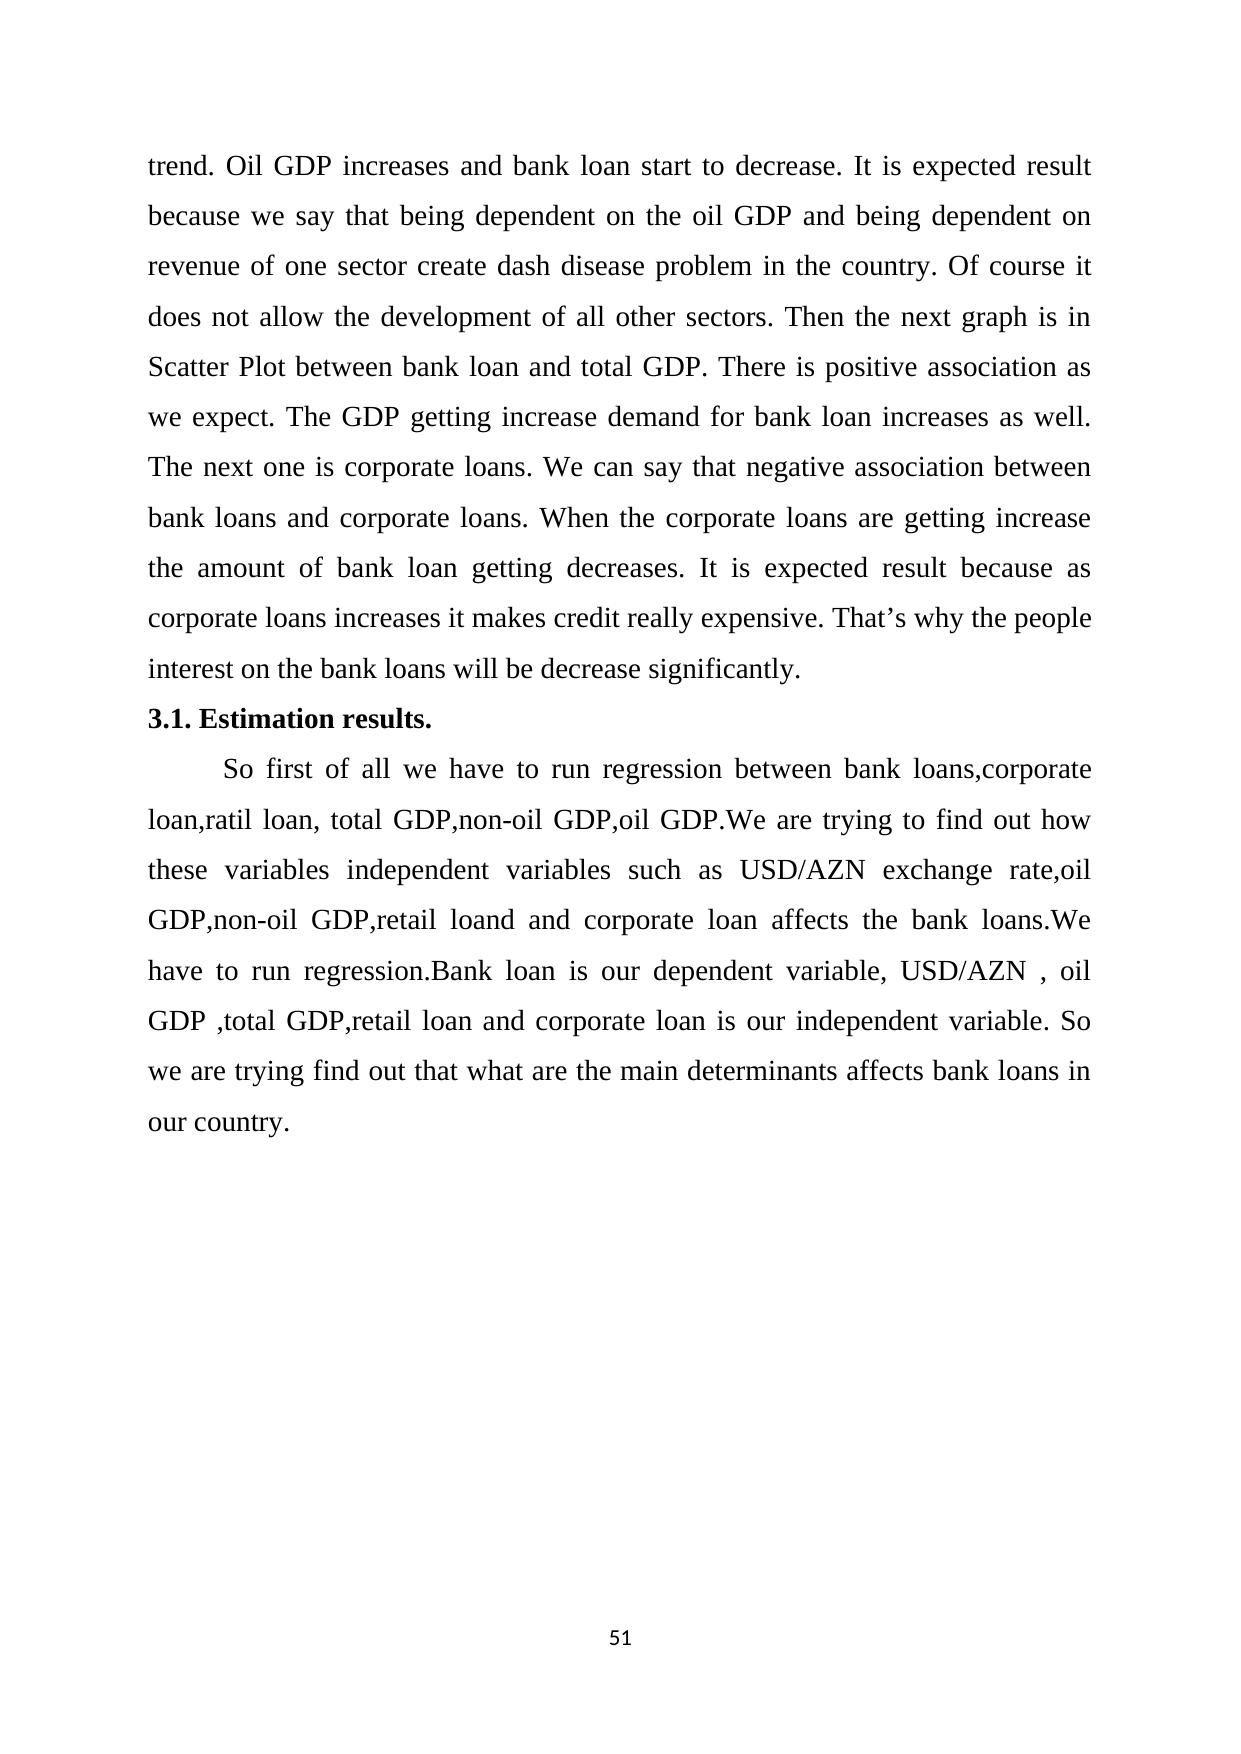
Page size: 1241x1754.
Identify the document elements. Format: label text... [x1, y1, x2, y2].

text 3.1. Estimation results. [148, 701, 1092, 735]
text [148, 148, 1092, 684]
text So first of all we have to run regression between bank loans,corporate loan,ratil loan, total GDP,non-oil GDP,oil GDP.We are trying to find out how these variables independent variables such as USD/AZN exchange rate,oil GDP,non-oil GDP,retail loand and corporate loan affects the bank loans.We have to run regression.Bank loan is our dependent variable, USD/AZN , oil GDP ,total GDP,retail loan and corporate loan is our independent variable. So we are trying find out that what are the main determinants affects bank loans in our country. [148, 751, 1092, 1137]
